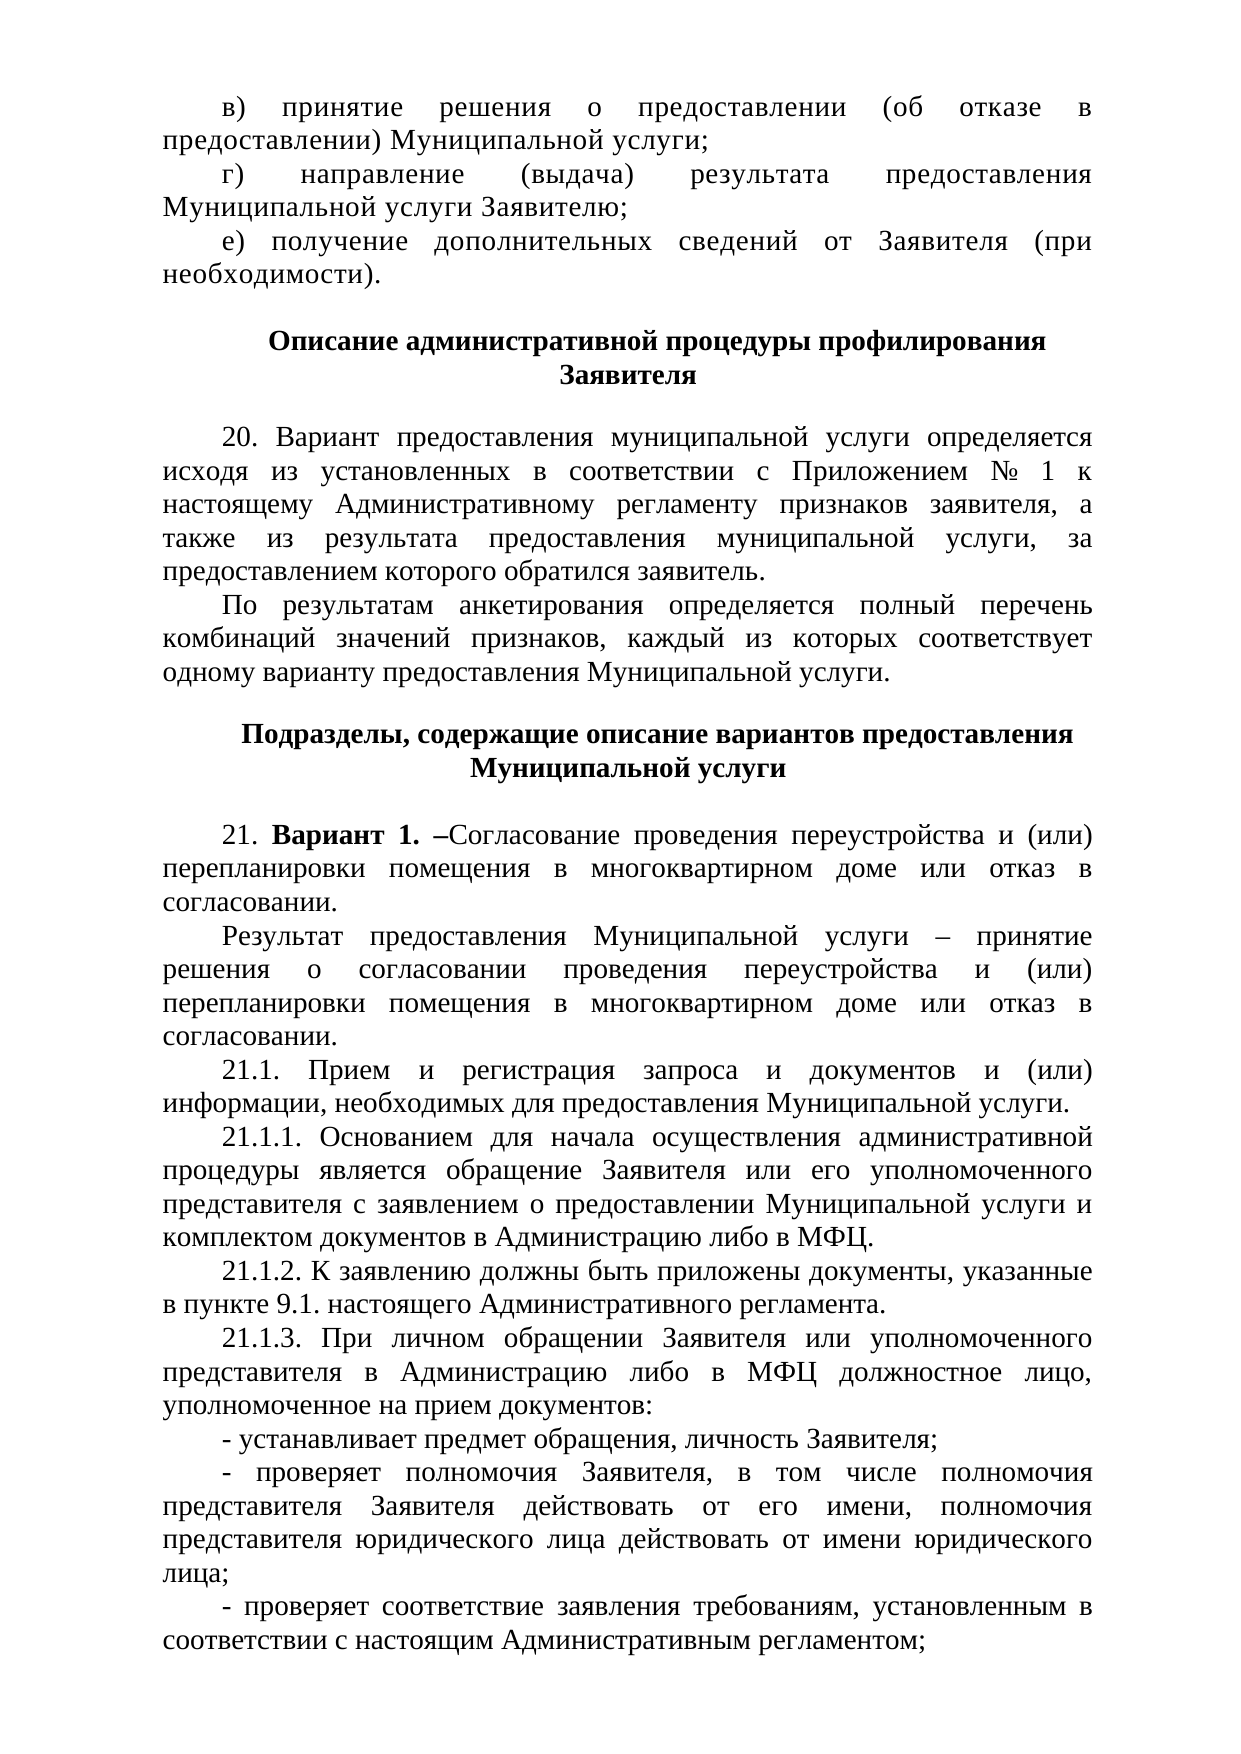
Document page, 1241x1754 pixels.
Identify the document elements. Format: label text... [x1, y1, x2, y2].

text в) принятие решения о предоставлении (об отказе в предоставлении) Муниципальной услуги; [162, 89, 1093, 156]
text - проверяет соответствие заявления требованиям, установленным в соответствии с настоящим Административным регламентом; [162, 1588, 1093, 1656]
text Результат предоставления Муниципальной услуги – принятие решения о согласовании проведения переустройства и (или) перепланировки помещения в многоквартирном доме или отказ в согласовании. [162, 918, 1093, 1052]
text Подразделы, содержащие описание вариантов предоставления Муниципальной услуги [162, 716, 1093, 783]
text - устанавливает предмет обращения, личность Заявителя; [162, 1421, 1093, 1454]
text 21.1.1. Основанием для начала осуществления административной процедуры является обращение Заявителя или его уполномоченного представителя с заявлением о предоставлении Муниципальной услуги и комплектом документов в Администрацию либо в МФЦ. [162, 1119, 1093, 1253]
text 21. Вариант 1. –Согласование проведения переустройства и (или) перепланировки помещения в многоквартирном доме или отказ в согласовании. [162, 817, 1093, 918]
text - проверяет полномочия Заявителя, в том числе полномочия представителя Заявителя действовать от его имени, полномочия представителя юридического лица действовать от имени юридического лица; [162, 1454, 1093, 1588]
text По результатам анкетирования определяется полный перечень комбинаций значений признаков, каждый из которых соответствует одному варианту предоставления Муниципальной услуги. [162, 587, 1093, 688]
text Описание административной процедуры профилирования Заявителя [162, 323, 1093, 391]
text 20. Вариант предоставления муниципальной услуги определяется исходя из установленных в соответствии с Приложением № 1 к настоящему Административному регламенту признаков заявителя, а также из результата предоставления муниципальной услуги, за предоставлением которого обратился заявитель. [162, 419, 1093, 587]
text 21.1.3. При личном обращении Заявителя или уполномоченного представителя в Администрацию либо в МФЦ должностное лицо, уполномоченное на прием документов: [162, 1320, 1093, 1421]
text е) получение дополнительных сведений от Заявителя (при необходимости). [162, 223, 1093, 290]
list 21.1. Прием и регистрация запроса и документов и (или) информации, необходимых для предоставления Муниципальной услуги. [162, 1052, 1093, 1119]
text 21.1.2. К заявлению должны быть приложены документы, указанные в пункте 9.1. настоящего Административного регламента. [162, 1253, 1093, 1320]
text г) направление (выдача) результата предоставления Муниципальной услуги Заявителю; [162, 156, 1093, 223]
